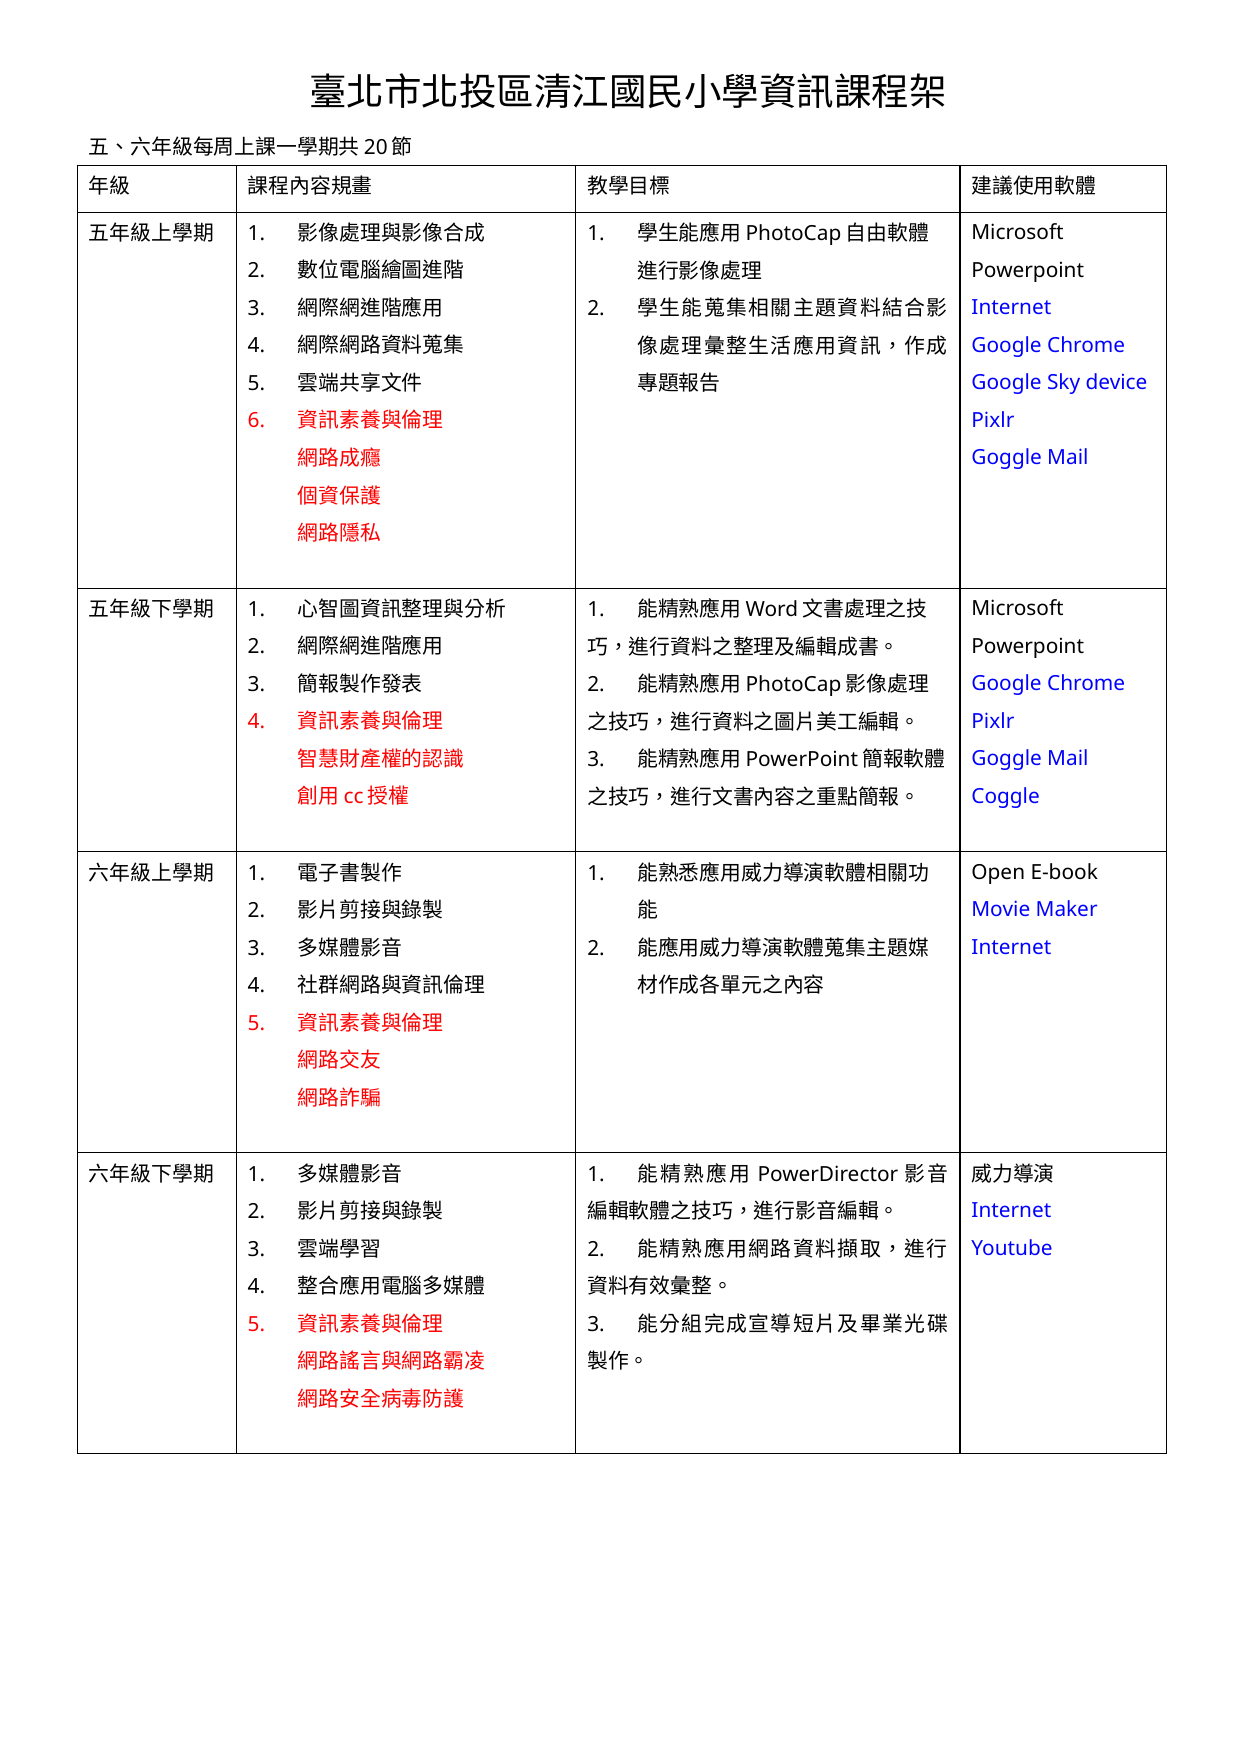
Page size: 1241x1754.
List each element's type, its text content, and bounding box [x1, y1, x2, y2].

table_cell Microsoft Powerpoint Internet Google Chrome Google Sky device Pixlr Goggle Mail [961, 213, 1166, 588]
text 臺北市北投區清江國民小學資訊課程架 [89, 52, 1167, 127]
text 五、六年級每周上課一學期共20節 [89, 127, 1167, 164]
table_cell 電子書製作 影片剪接與錄製 多媒體影音 社群網路與資訊倫理 資訊素養與倫理 網路交友 網路詐騙 [237, 852, 575, 1152]
table_header 年級 [78, 166, 236, 212]
table_cell Open E-book Movie Maker Internet [961, 852, 1166, 1152]
table_header 課程內容規畫 [237, 166, 575, 212]
table_header 教學目標 [576, 166, 959, 212]
table_cell 六年級下學期 [78, 1153, 236, 1453]
table_cell 五年級下學期 [78, 589, 236, 851]
table_cell 多媒體影音 影片剪接與錄製 雲端學習 整合應用電腦多媒體 資訊素養與倫理 網路謠言與網路霸凌 網路安全病毒防護 [237, 1153, 575, 1453]
table_cell 學生能應用PhotoCap自由軟體進行影像處理 學生能蒐集相關主題資料結合影像處理彙整生活應用資訊，作成專題報告 [576, 213, 959, 588]
table_cell 1. 能精熟應用PowerDirector影音編輯軟體之技巧，進行影音編輯。 2. 能精熟應用網路資料擷取，進行資料有效彙整。 3. 能分組完成宣導短片及畢業光碟製作。 [576, 1153, 959, 1453]
table_cell 1. 能精熟應用Word文書處理之技巧，進行資料之整理及編輯成書。 2. 能精熟應用PhotoCap影像處理之技巧，進行資料之圖片美工編輯。 3. 能精熟應用PowerPoint簡報軟體之技巧，進行文書內容之重點簡報。 [576, 589, 959, 851]
table_cell 影像處理與影像合成 數位電腦繪圖進階 網際網進階應用 網際網路資料蒐集 雲端共享文件 資訊素養與倫理 網路成癮 個資保護 網路隱私 [237, 213, 575, 588]
table_cell 五年級上學期 [78, 213, 236, 588]
table_cell 威力導演 Internet Youtube [961, 1153, 1166, 1453]
table_header 建議使用軟體 [961, 166, 1166, 212]
table_cell 心智圖資訊整理與分析 網際網進階應用 簡報製作發表 資訊素養與倫理 智慧財產權的認識 創用cc授權 [237, 589, 575, 851]
table_cell 能熟悉應用威力導演軟體相關功能 能應用威力導演軟體蒐集主題媒材作成各單元之內容 [576, 852, 959, 1152]
table_cell 六年級上學期 [78, 852, 236, 1152]
table_cell Microsoft Powerpoint Google Chrome Pixlr Goggle Mail Coggle [961, 589, 1166, 851]
